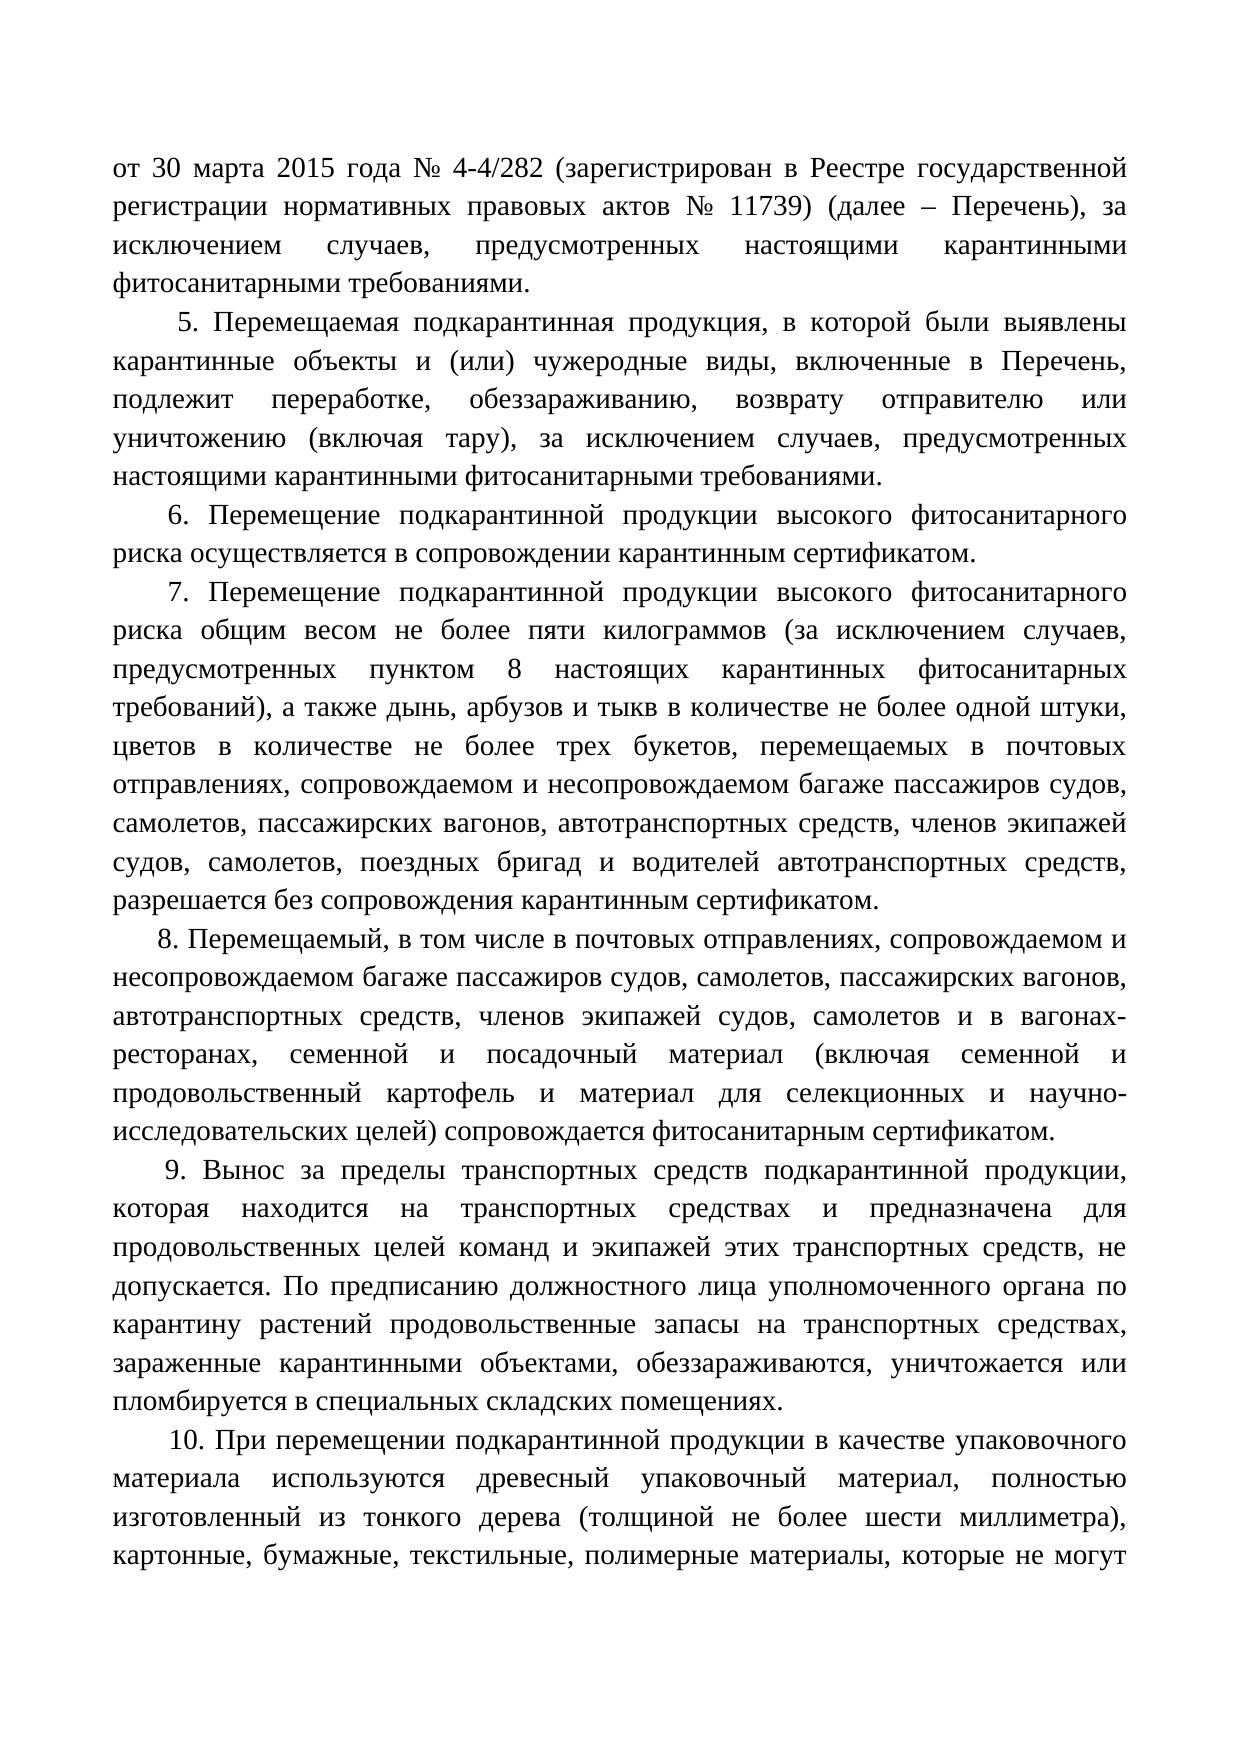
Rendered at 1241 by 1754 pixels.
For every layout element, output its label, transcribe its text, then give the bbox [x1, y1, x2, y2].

text 9. Вынос за пределы транспортных средств подкарантинной продукции, которая находится на транспортных средствах и предназначена для продовольственных целей команд и экипажей этих транспортных средств, не допускается. По предписанию должностного лица уполномоченного органа по карантину растений продовольственные запасы на транспортных средствах, зараженные карантинными объектами, обеззараживаются, уничтожается или пломбируется в специальных складских помещениях. [112, 1152, 1128, 1417]
text 5. Перемещаемая подкарантинная продукция, в которой были выявлены карантинные объекты и (или) чужеродные виды, включенные в Перечень, подлежит переработке, обеззараживанию, возврату отправителю или уничтожению (включая тару), за исключением случаев, предусмотренных настоящими карантинными фитосанитарными требованиями. [112, 304, 1128, 492]
text 8. Перемещаемый, в том числе в почтовых отправлениях, сопровождаемом и несопровождаемом багаже пассажиров судов, самолетов, пассажирских вагонов, автотранспортных средств, членов экипажей судов, самолетов и в вагонах-ресторанах, семенной и посадочный материал (включая семенной и продовольственный картофель и материал для селекционных и научно-исследовательских целей) сопровождается фитосанитарным сертификатом. [112, 921, 1128, 1147]
text 7. Перемещение подкарантинной продукции высокого фитосанитарного риска общим весом не более пяти килограммов (за исключением случаев, предусмотренных пунктом 8 настоящих карантинных фитосанитарных требований), а также дынь, арбузов и тыкв в количестве не более одной штуки, цветов в количестве не более трех букетов, перемещаемых в почтовых отправлениях, сопровождаемом и несопровождаемом багаже пассажиров судов, самолетов, пассажирских вагонов, автотранспортных средств, членов экипажей судов, самолетов, поездных бригад и водителей автотранспортных средств, разрешается без сопровождения карантинным сертификатом. [112, 574, 1128, 916]
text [112, 1422, 1128, 1571]
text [112, 150, 1128, 299]
text 6. Перемещение подкарантинной продукции высокого фитосанитарного риска осуществляется в сопровождении карантинным сертификатом. [112, 497, 1128, 569]
